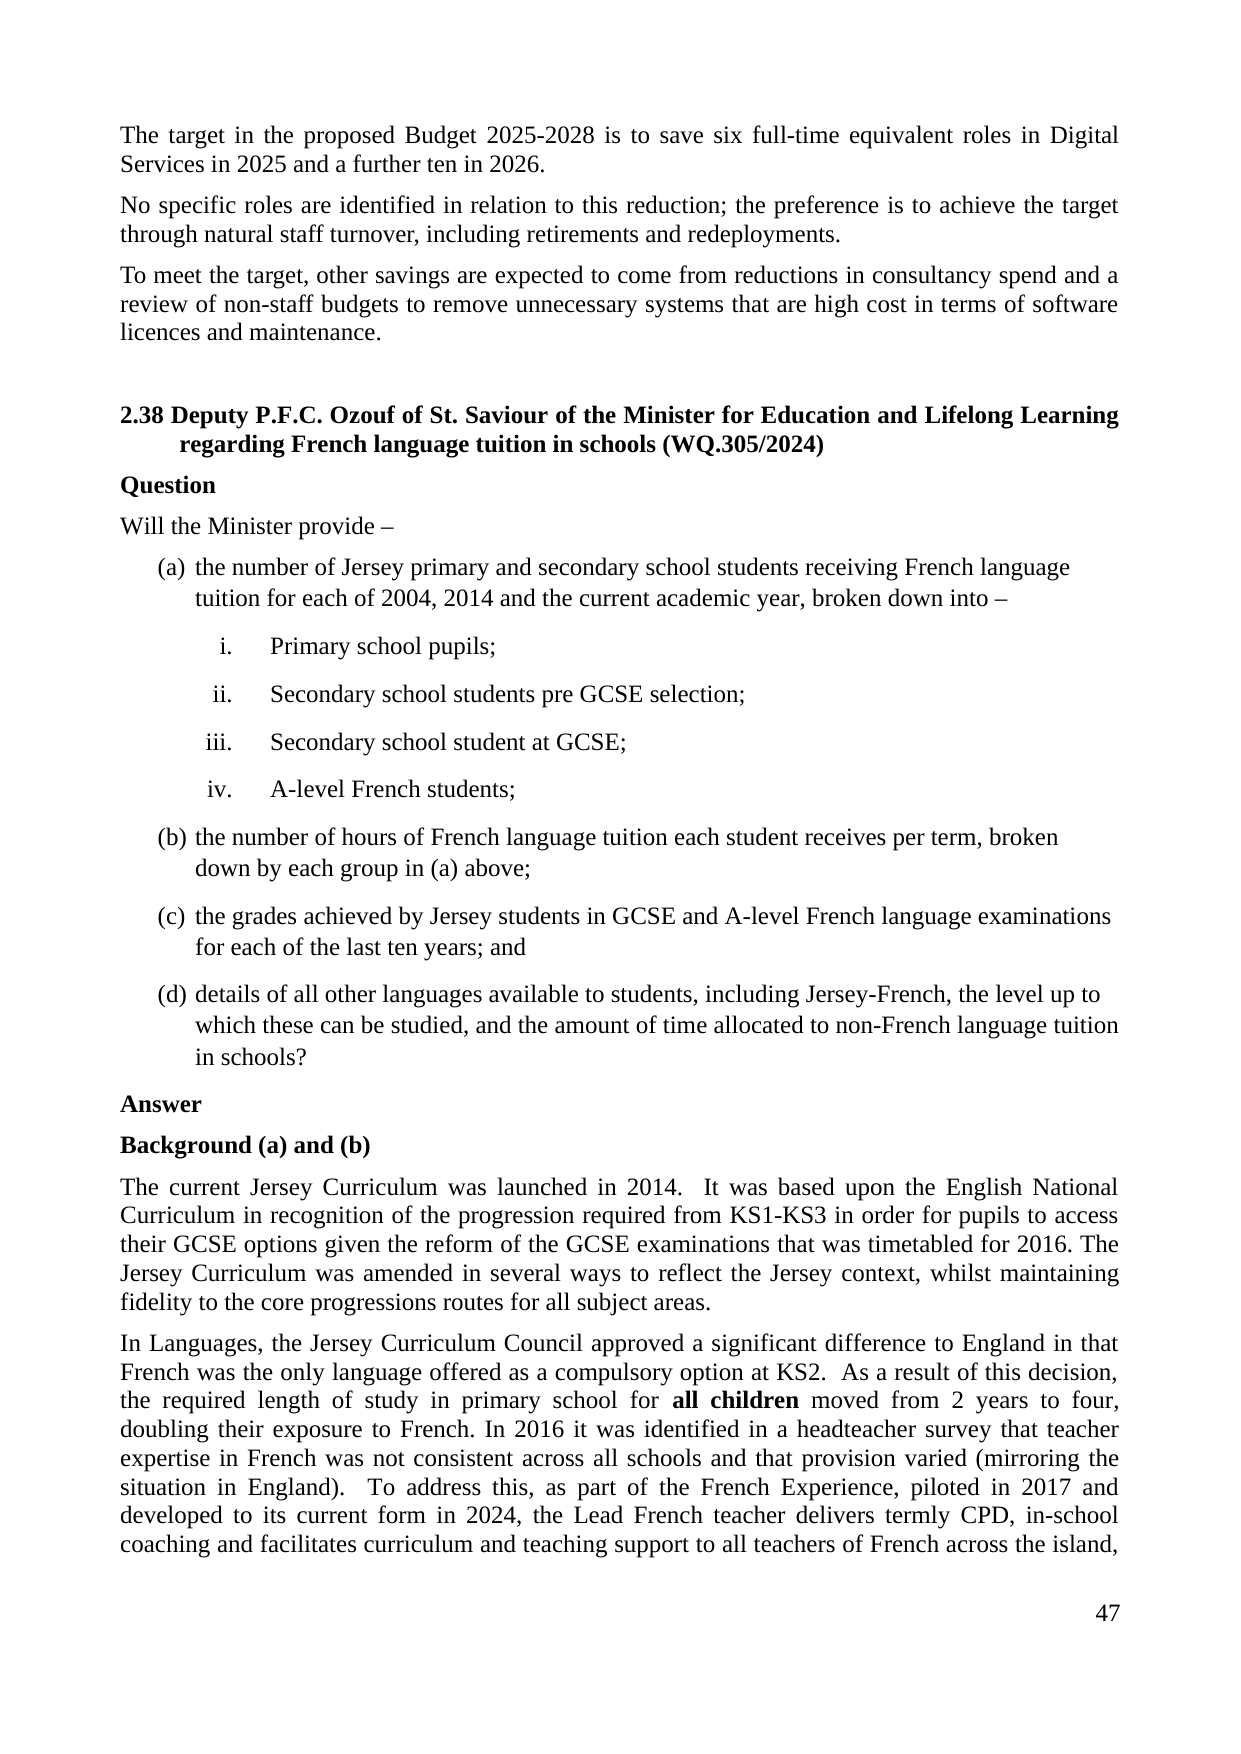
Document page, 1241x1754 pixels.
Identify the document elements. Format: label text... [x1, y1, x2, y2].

list A-level French students; [232, 774, 1120, 803]
text Background (a) and (b) [120, 1131, 1120, 1159]
text Answer [120, 1089, 1120, 1118]
text No specific roles are identified in relation to this reduction; the preference is to achieve the target through natural staff turnover, including retirements and redeployments. [120, 190, 1120, 247]
list Secondary school student at GCSE; [232, 727, 1120, 755]
list the number of hours of French language tuition each student receives per term, broken down by each group in (a) above; [157, 822, 1120, 882]
list the number of Jersey primary and secondary school students receiving French language tuition for each of 2004, 2014 and the current academic year, broken down into – [157, 552, 1120, 612]
text Question [120, 470, 1120, 499]
text The target in the proposed Budget 2025-2028 is to save six full-time equivalent roles in Digital Services in 2025 and a further ten in 2026. [120, 120, 1120, 177]
subtitle 2.38 Deputy P.F.C. Ozouf of St. Saviour of the Minister for Education and Lifelong Learning regarding French language tuition in schools (WQ.305/2024) [120, 400, 1120, 457]
text Will the Minister provide – [120, 511, 1120, 540]
text To meet the target, other savings are expected to come from reductions in consultancy spend and a review of non-staff budgets to remove unnecessary systems that are high cost in terms of software licences and maintenance. [120, 260, 1120, 346]
list the grades achieved by Jersey students in GCSE and A-level French language examinations for each of the last ten years; and [157, 901, 1120, 961]
text The current Jersey Curriculum was launched in 2014. It was based upon the English National Curriculum in recognition of the progression required from KS1-KS3 in order for pupils to access their GCSE options given the reform of the GCSE examinations that was timetabled for 2016. The Jersey Curriculum was amended in several ways to reflect the Jersey context, whilst maintaining fidelity to the core progressions routes for all subject areas. [120, 1172, 1120, 1316]
list details of all other languages available to students, including Jersey-French, the level up to which these can be studied, and the amount of time allocated to non-French language tuition in schools? [157, 979, 1120, 1070]
list Secondary school students pre GCSE selection; [232, 679, 1120, 708]
list Primary school pupils; [232, 631, 1120, 660]
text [120, 1328, 1120, 1558]
